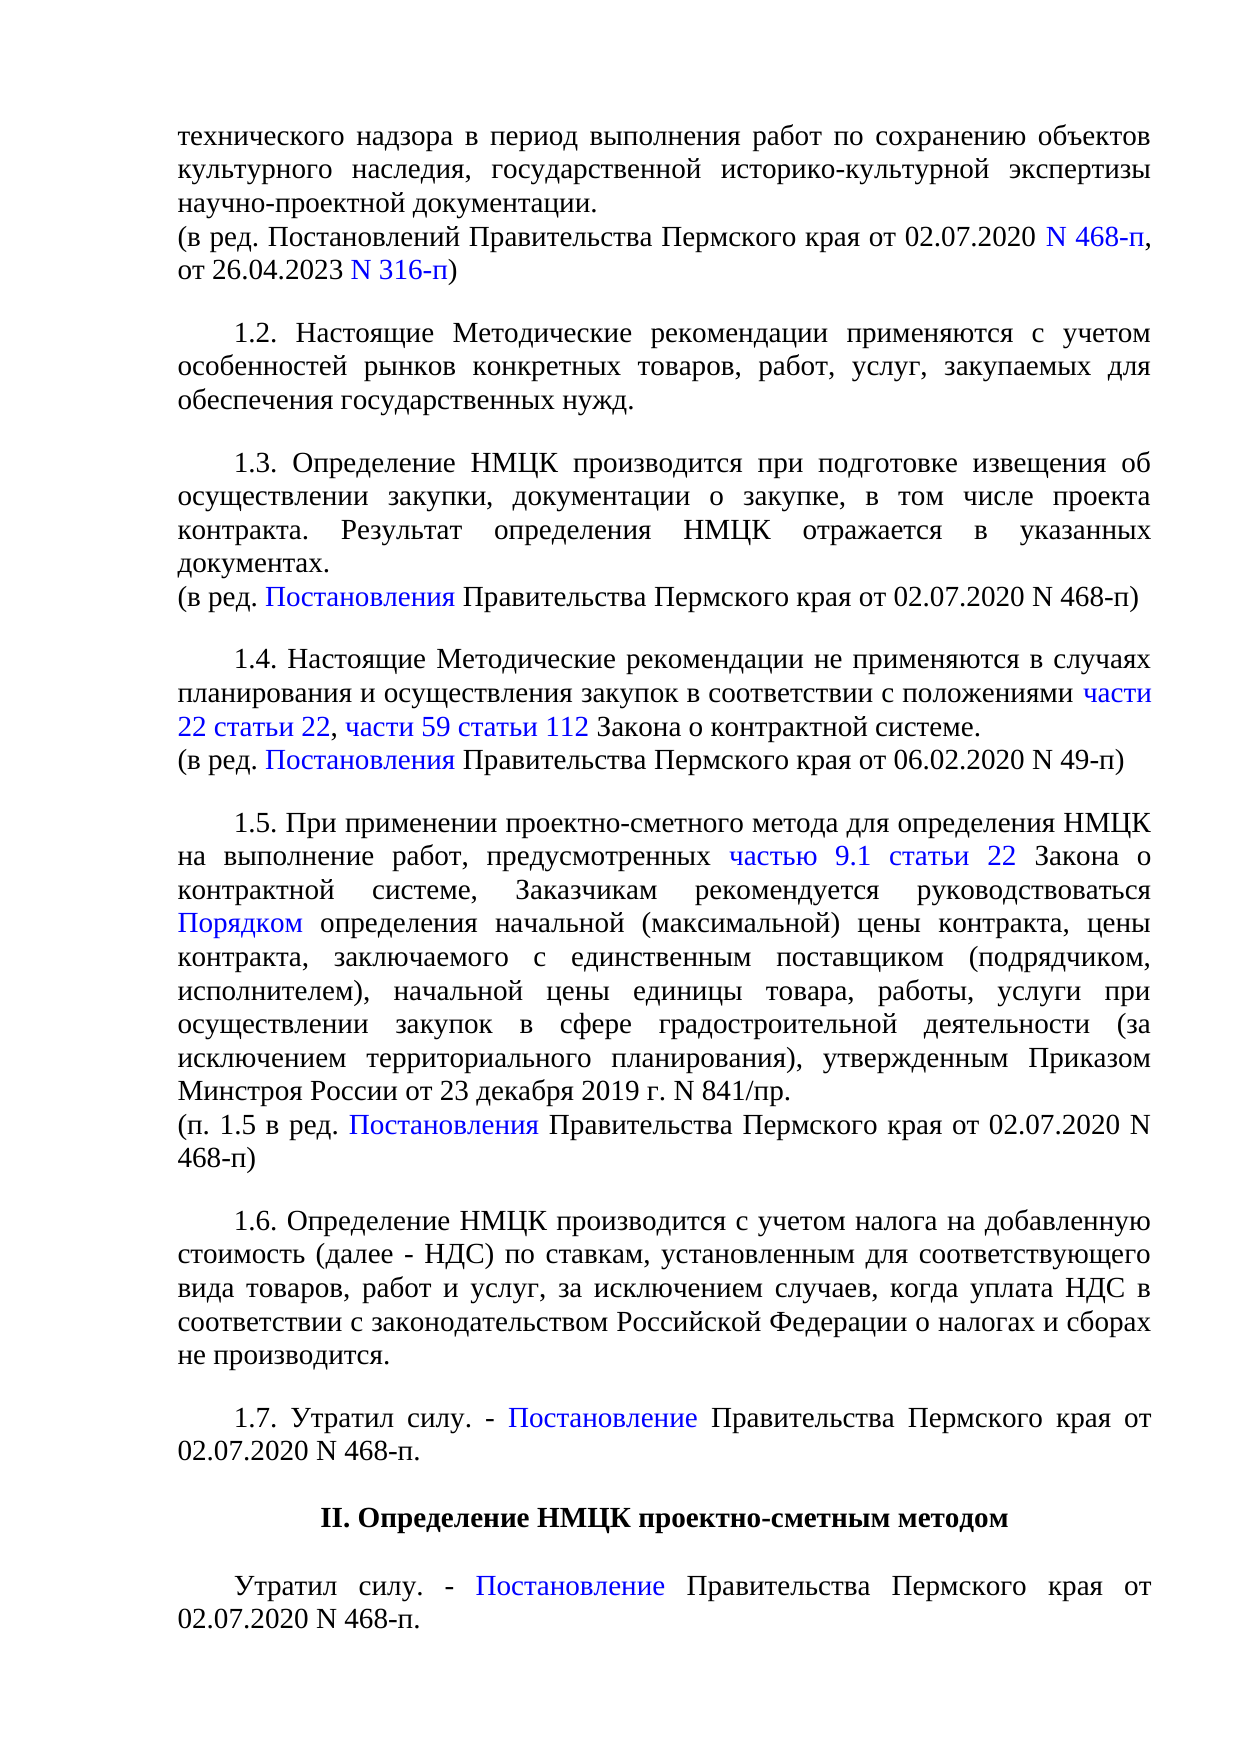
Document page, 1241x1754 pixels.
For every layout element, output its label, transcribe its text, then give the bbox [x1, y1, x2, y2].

text 1.2. Настоящие Методические рекомендации применяются с учетом особенностей рынков конкретных товаров, работ, услуг, закупаемых для обеспечения государственных нужд. [177, 315, 1152, 416]
text (в ред. Постановлений Правительства Пермского края от 02.07.2020 N 468-п, от 26.04.2023 N 316-п) [177, 219, 1152, 286]
text 1.3. Определение НМЦК производится при подготовке извещения об осуществлении закупки, документации о закупке, в том числе проекта контракта. Результат определения НМЦК отражается в указанных документах. [177, 445, 1152, 579]
text (п. 1.5 в ред. Постановления Правительства Пермского края от 02.07.2020 N 468-п) [177, 1107, 1152, 1174]
text (в ред. Постановления Правительства Пермского края от 06.02.2020 N 49-п) [177, 742, 1152, 776]
title II. Определение НМЦК проектно-сметным методом [177, 1501, 1152, 1534]
text 1.4. Настоящие Методические рекомендации не применяются в случаях планирования и осуществления закупок в соответствии с положениями части 22 статьи 22, части 59 статьи 112 Закона о контрактной системе. [177, 642, 1152, 742]
text 1.5. При применении проектно-сметного метода для определения НМЦК на выполнение работ, предусмотренных частью 9.1 статьи 22 Закона о контрактной системе, Заказчикам рекомендуется руководствоваться Порядком определения начальной (максимальной) цены контракта, цены контракта, заключаемого с единственным поставщиком (подрядчиком, исполнителем), начальной цены единицы товара, работы, услуги при осуществлении закупок в сфере градостроительной деятельности (за исключением территориального планирования), утвержденным Приказом Минстроя России от 23 декабря 2019 г. N 841/пр. [177, 805, 1152, 1107]
text 1.7. Утратил силу. - Постановление Правительства Пермского края от 02.07.2020 N 468-п. [177, 1400, 1152, 1467]
text (в ред. Постановления Правительства Пермского края от 02.07.2020 N 468-п) [177, 579, 1152, 612]
text 1.6. Определение НМЦК производится с учетом налога на добавленную стоимость (далее - НДС) по ставкам, установленным для соответствующего вида товаров, работ и услуг, за исключением случаев, когда уплата НДС в соответствии с законодательством Российской Федерации о налогах и сборах не производится. [177, 1203, 1152, 1371]
text Утратил силу. - Постановление Правительства Пермского края от 02.07.2020 N 468-п. [177, 1568, 1152, 1635]
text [177, 118, 1152, 219]
